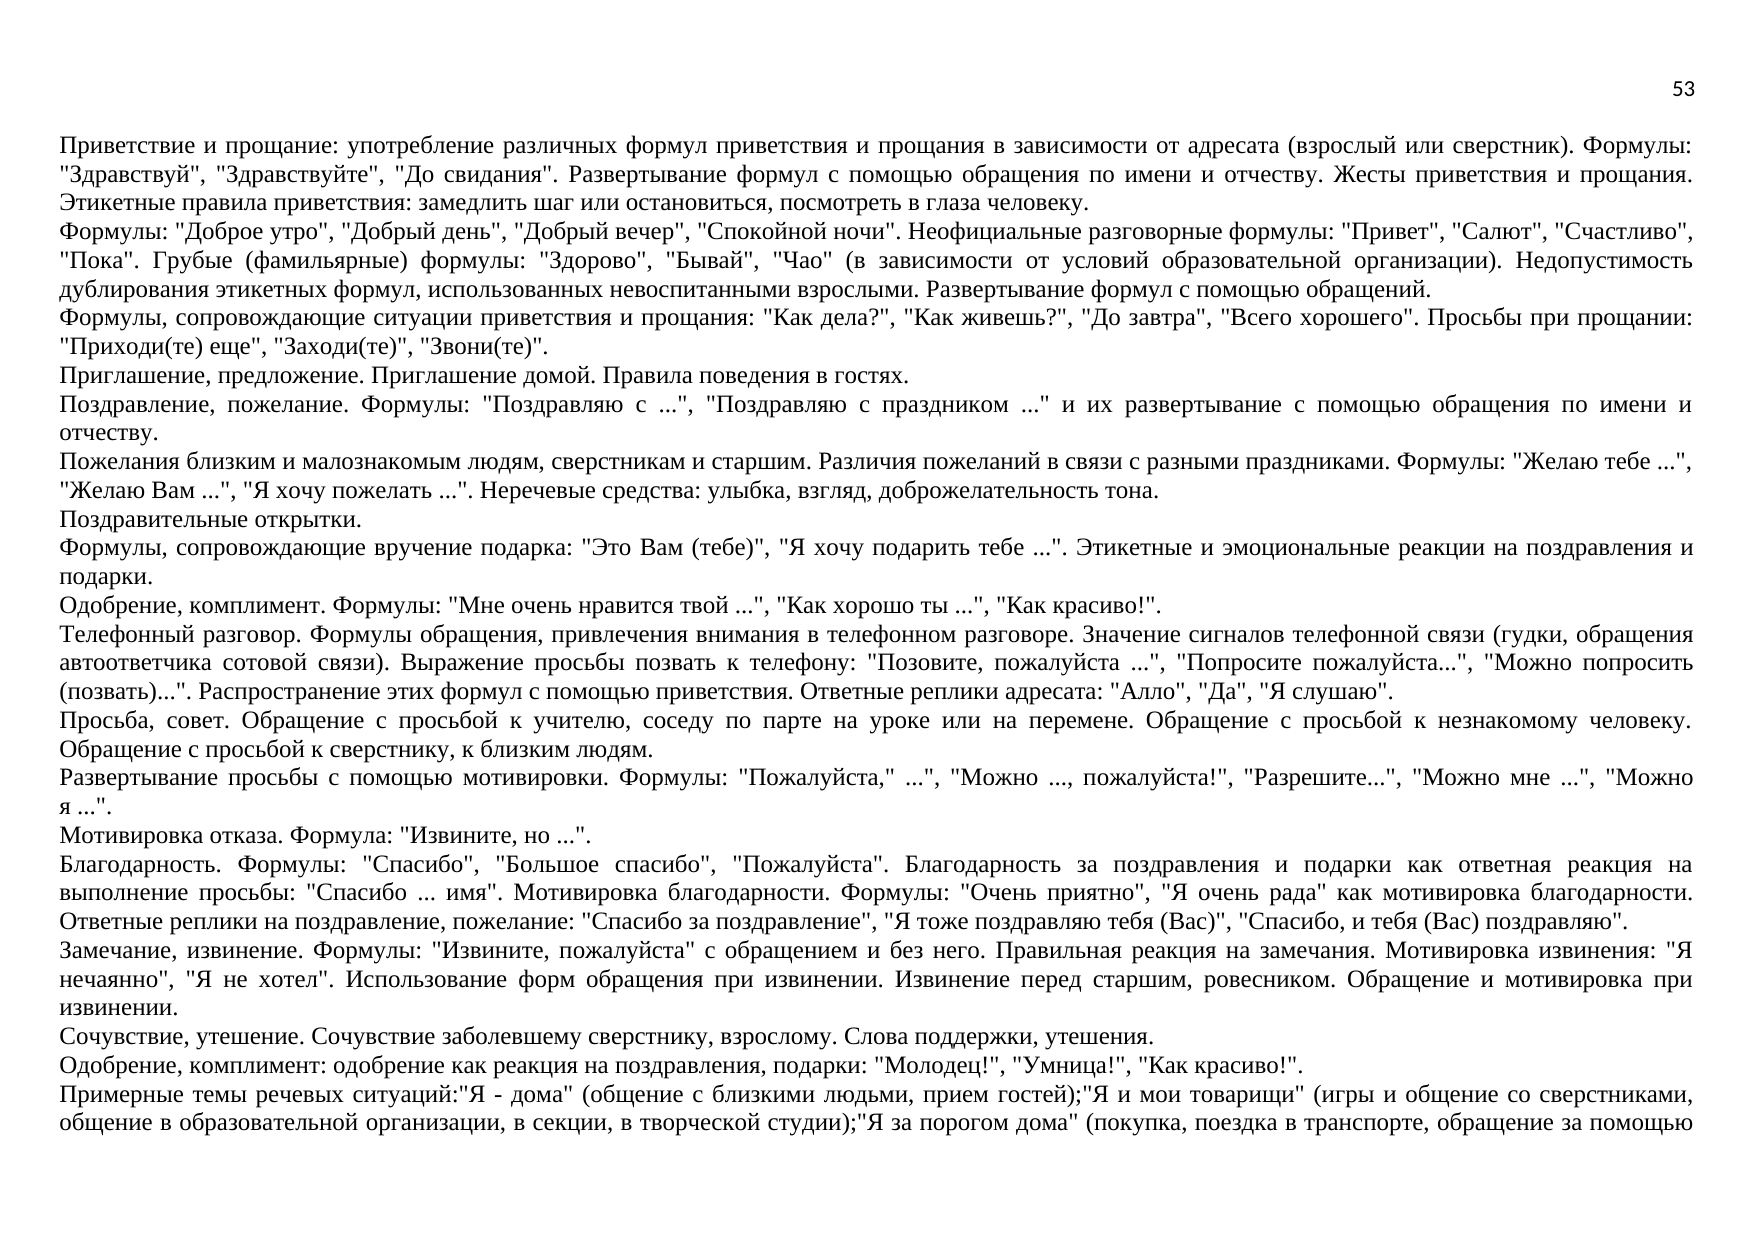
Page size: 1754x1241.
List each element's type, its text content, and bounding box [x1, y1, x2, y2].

text Приглашение, предложение. Приглашение домой. Правила поведения в гостях. [59, 360, 1695, 389]
text Сочувствие, утешение. Сочувствие заболевшему сверстнику, взрослому. Слова поддержки, утешения. [59, 1021, 1695, 1050]
text Формулы: "Доброе утро", "Добрый день", "Добрый вечер", "Спокойной ночи". Неофициальные разговорные формулы: "Привет", "Салют", "Счастливо", "Пока". Грубые (фамильярные) формулы: "Здорово", "Бывай", "Чао" (в зависимости от условий образовательной организации). Недопустимость дублирования этикетных формул, использованных невоспитанными взрослыми. Развертывание формул с помощью обращений. [59, 216, 1695, 302]
text Замечание, извинение. Формулы: "Извините, пожалуйста" с обращением и без него. Правильная реакция на замечания. Мотивировка извинения: "Я нечаянно", "Я не хотел". Использование форм обращения при извинении. Извинение перед старшим, ровесником. Обращение и мотивировка при извинении. [59, 935, 1695, 1021]
text Формулы, сопровождающие ситуации приветствия и прощания: "Как дела?", "Как живешь?", "До завтра", "Всего хорошего". Просьбы при прощании: "Приходи(те) еще", "Заходи(те)", "Звони(те)". [59, 302, 1695, 360]
text Поздравление, пожелание. Формулы: "Поздравляю с ...", "Поздравляю с праздником ..." и их развертывание с помощью обращения по имени и отчеству. [59, 389, 1695, 446]
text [59, 1079, 1695, 1136]
text Благодарность. Формулы: "Спасибо", "Большое спасибо", "Пожалуйста". Благодарность за поздравления и подарки как ответная реакция на выполнение просьбы: "Спасибо ... имя". Мотивировка благодарности. Формулы: "Очень приятно", "Я очень рада" как мотивировка благодарности. Ответные реплики на поздравление, пожелание: "Спасибо за поздравление", "Я тоже поздравляю тебя (Вас)", "Спасибо, и тебя (Вас) поздравляю". [59, 849, 1695, 935]
text Одобрение, комплимент: одобрение как реакция на поздравления, подарки: "Молодец!", "Умница!", "Как красиво!". [59, 1050, 1695, 1079]
text Формулы, сопровождающие вручение подарка: "Это Вам (тебе)", "Я хочу подарить тебе ...". Этикетные и эмоциональные реакции на поздравления и подарки. [59, 532, 1695, 590]
text Пожелания близким и малознакомым людям, сверстникам и старшим. Различия пожеланий в связи с разными праздниками. Формулы: "Желаю тебе ...", "Желаю Вам ...", "Я хочу пожелать ...". Неречевые средства: улыбка, взгляд, доброжелательность тона. [59, 446, 1695, 504]
text Развертывание просьбы с помощью мотивировки. Формулы: "Пожалуйста," ...", "Можно ..., пожалуйста!", "Разрешите...", "Можно мне ...", "Можно я ...". [59, 762, 1695, 820]
text Просьба, совет. Обращение с просьбой к учителю, соседу по парте на уроке или на перемене. Обращение с просьбой к незнакомому человеку. Обращение с просьбой к сверстнику, к близким людям. [59, 705, 1695, 762]
text Мотивировка отказа. Формула: "Извините, но ...". [59, 820, 1695, 849]
text Телефонный разговор. Формулы обращения, привлечения внимания в телефонном разговоре. Значение сигналов телефонной связи (гудки, обращения автоответчика сотовой связи). Выражение просьбы позвать к телефону: "Позовите, пожалуйста ...", "Попросите пожалуйста...", "Можно попросить (позвать)...". Распространение этих формул с помощью приветствия. Ответные реплики адресата: "Алло", "Да", "Я слушаю". [59, 619, 1695, 705]
text Одобрение, комплимент. Формулы: "Мне очень нравится твой ...", "Как хорошо ты ...", "Как красиво!". [59, 590, 1695, 619]
text Поздравительные открытки. [59, 504, 1695, 532]
text Приветствие и прощание: употребление различных формул приветствия и прощания в зависимости от адресата (взрослый или сверстник). Формулы: "Здравствуй", "Здравствуйте", "До свидания". Развертывание формул с помощью обращения по имени и отчеству. Жесты приветствия и прощания. Этикетные правила приветствия: замедлить шаг или остановиться, посмотреть в глаза человеку. [59, 130, 1695, 216]
